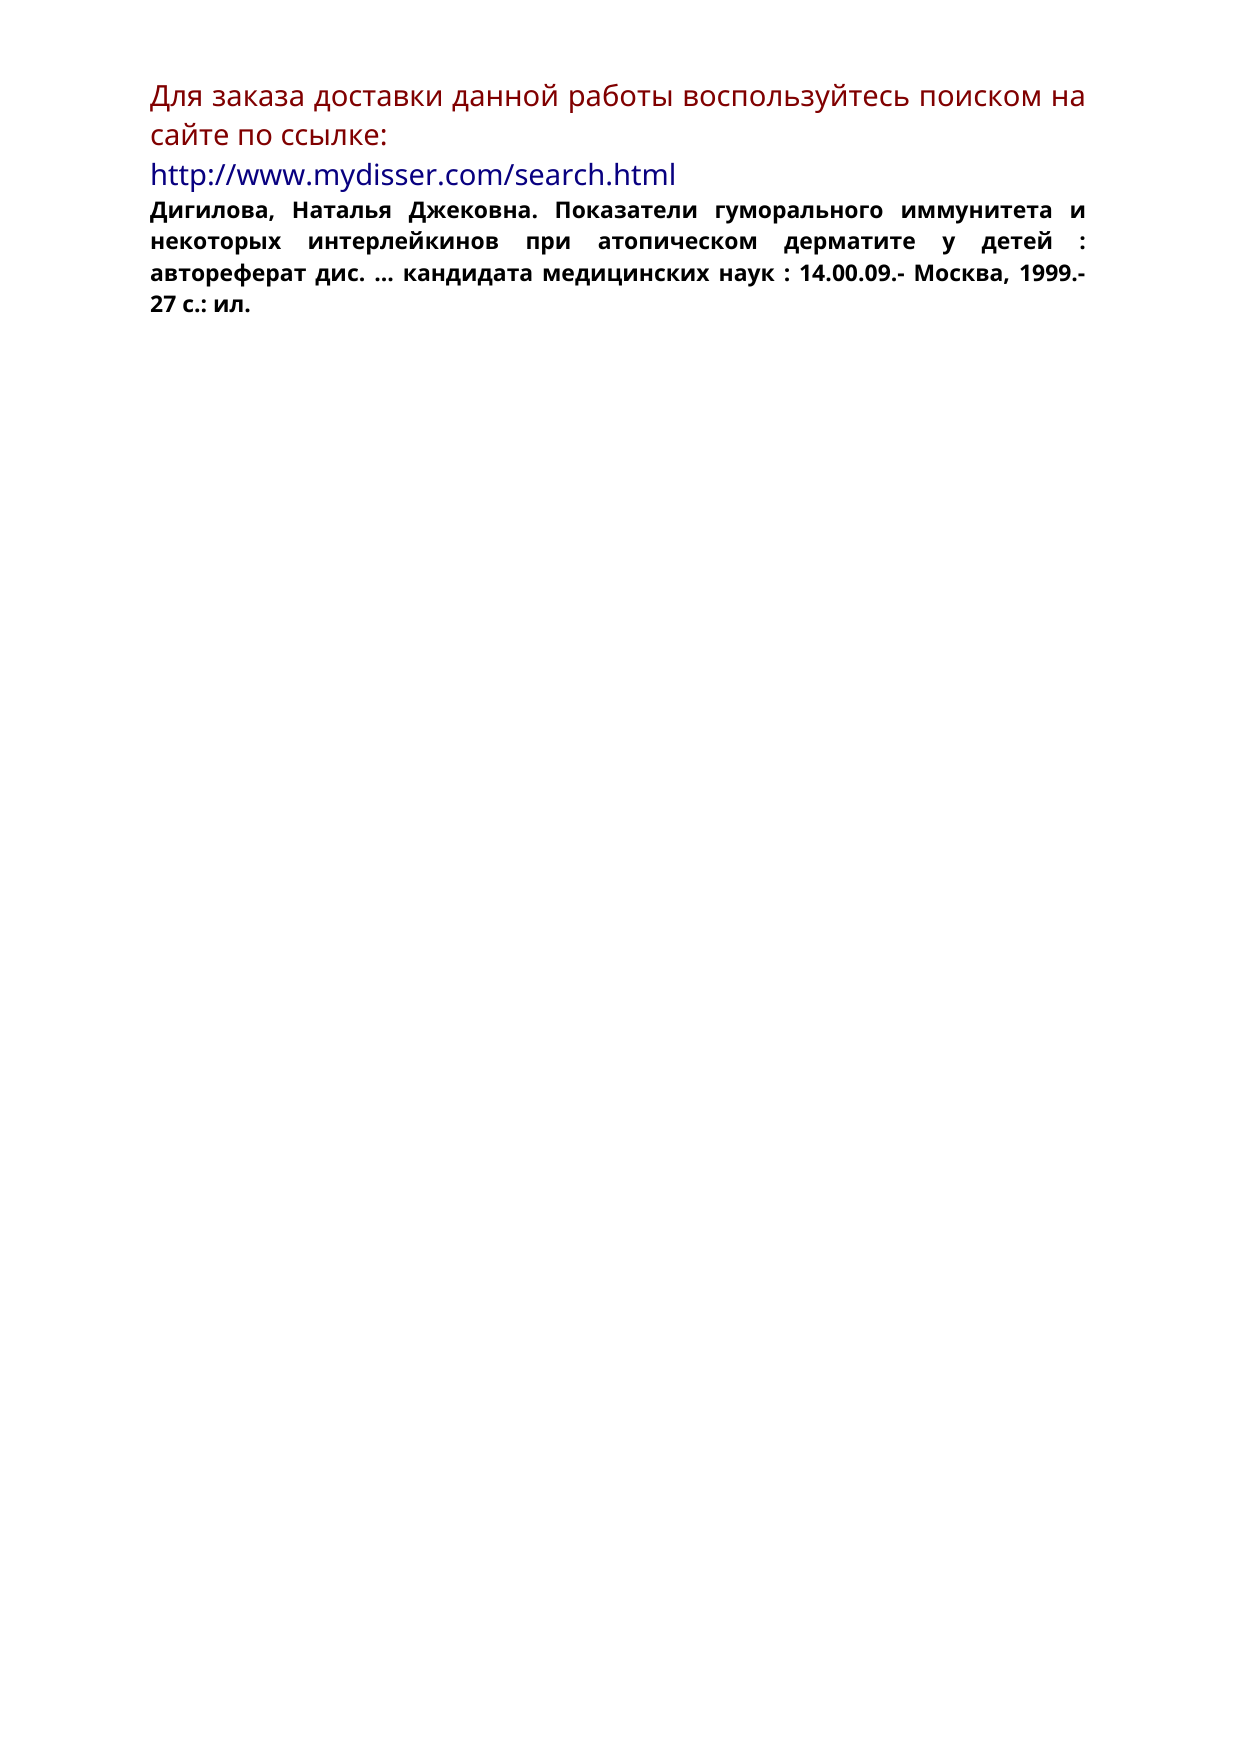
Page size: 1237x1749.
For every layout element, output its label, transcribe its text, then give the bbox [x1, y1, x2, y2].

text Дигилова, Наталья Джековна. Показатели гуморального иммунитета и некоторых интерлейкинов при атопическом дерматите у детей : автореферат дис. ... кандидата медицинских наук : 14.00.09.- Москва, 1999.- 27 с.: ил. [150, 194, 1086, 319]
